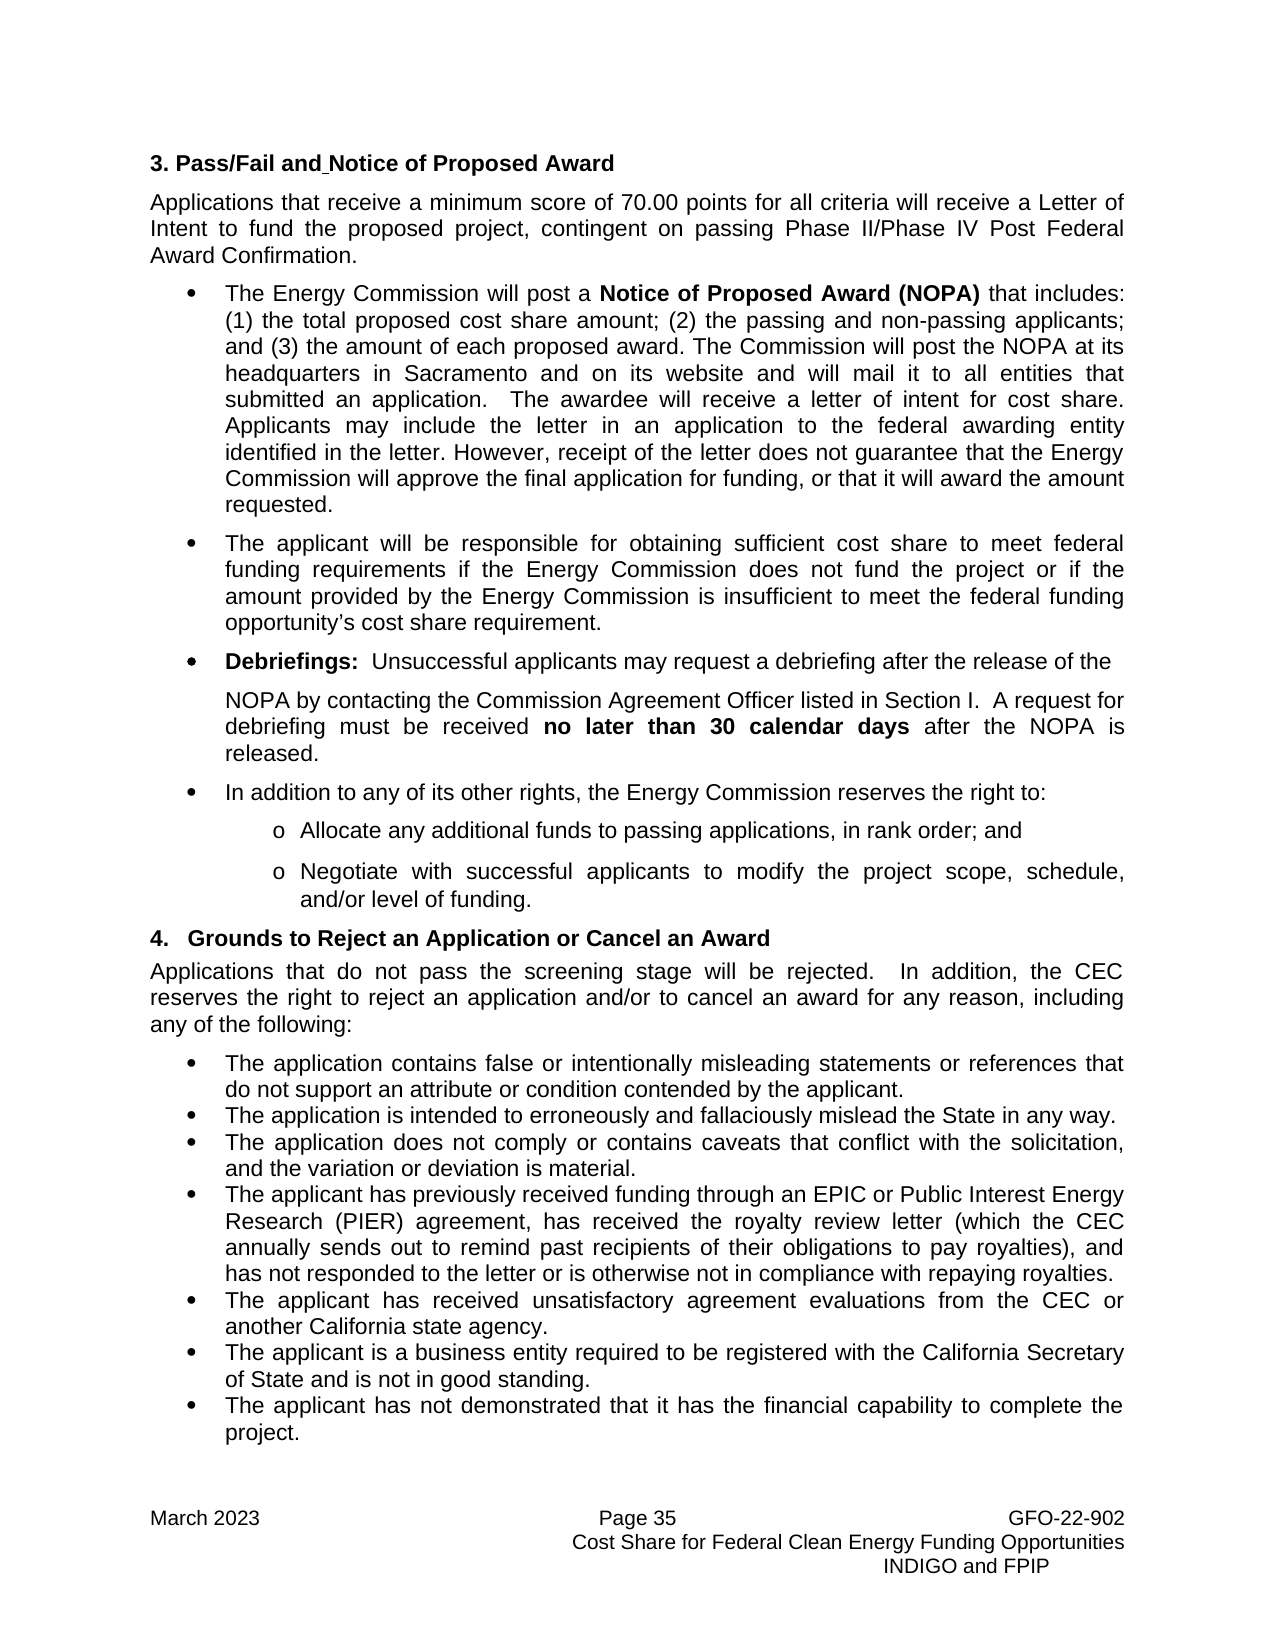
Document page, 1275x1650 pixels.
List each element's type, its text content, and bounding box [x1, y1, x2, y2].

text Applications that receive a minimum score of 70.00 points for all criteria will receive a Letter of Intent to fund the proposed project, contingent on passing Phase II/Phase IV Post Federal Award Confirmation. [150, 189, 1125, 268]
list Allocate any additional funds to passing applications, in rank order; and [272, 817, 1125, 846]
list Debriefings: Unsuccessful applicants may request a debriefing after the release of the [187, 648, 1125, 674]
text Applications that do not pass the screening stage will be rejected. In addition, the CEC reserves the right to reject an application and/or to cancel an award for any reason, including any of the following: [150, 958, 1125, 1037]
list The application is intended to erroneously and fallaciously mislead the State in any way. [187, 1102, 1125, 1128]
list The applicant will be responsible for obtaining sufficient cost share to meet federal funding requirements if the Energy Commission does not fund the project or if the amount provided by the Energy Commission is insufficient to meet the federal funding opportunity’s cost share requirement. [187, 530, 1125, 636]
list The application does not comply or contains caveats that conflict with the solicitation, and the variation or deviation is material. [187, 1128, 1125, 1181]
list The applicant is a business entity required to be registered with the California Secretary of State and is not in good standing. [187, 1339, 1125, 1392]
text NOPA by contacting the Commission Agreement Officer listed in Section I. A request for debriefing must be received no later than 30 calendar days after the NOPA is released. [225, 687, 1125, 766]
list In addition to any of its other rights, the Energy Commission reserves the right to: [187, 778, 1125, 805]
list 3. Pass/Fail and Notice of Proposed Award [150, 150, 1125, 176]
list Negotiate with successful applicants to modify the project scope, schedule, and/or level of funding. [272, 858, 1125, 913]
list The applicant has previously received funding through an EPIC or Public Interest Energy Research (PIER) agreement, has received the royalty review letter (which the CEC annually sends out to remind past recipients of their obligations to pay royalties), and has not responded to the letter or is otherwise not in compliance with repaying royalties. [187, 1181, 1125, 1287]
subtitle Grounds to Reject an Application or Cancel an Award [150, 925, 1125, 952]
list The Energy Commission will post a Notice of Proposed Award (NOPA) that includes: (1) the total proposed cost share amount; (2) the passing and non-passing applicants; and (3) the amount of each proposed award. The Commission will post the NOPA at its headquarters in Sacramento and on its website and will mail it to all entities that submitted an application. The awardee will receive a letter of intent for cost share. Applicants may include the letter in an application to the federal awarding entity identified in the letter. However, receipt of the letter does not guarantee that the Energy Commission will approve the final application for funding, or that it will award the amount requested. [187, 280, 1125, 518]
list The applicant has not demonstrated that it has the financial capability to complete the project. [187, 1392, 1125, 1445]
list The applicant has received unsatisfactory agreement evaluations from the CEC or another California state agency. [187, 1287, 1125, 1339]
list The application contains false or intentionally misleading statements or references that do not support an attribute or condition contended by the applicant. [187, 1049, 1125, 1102]
